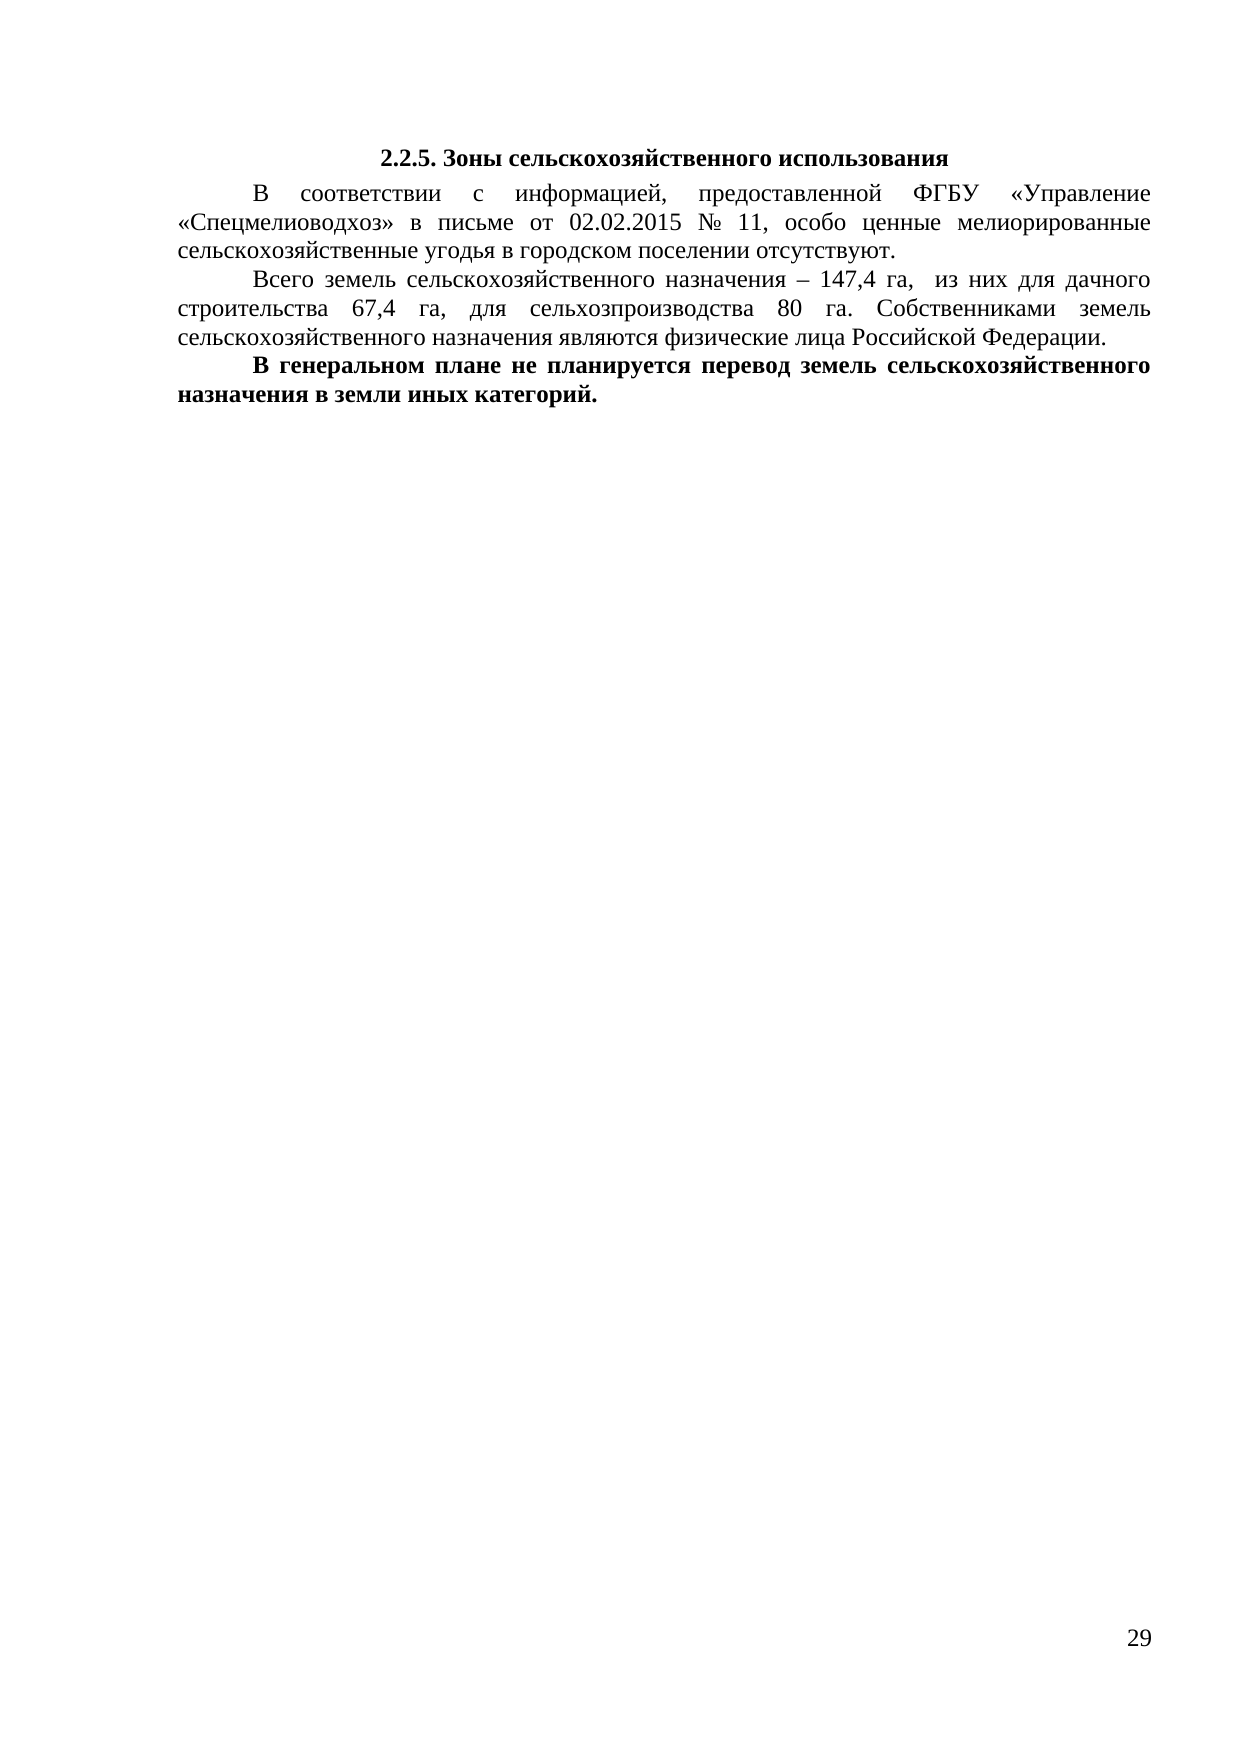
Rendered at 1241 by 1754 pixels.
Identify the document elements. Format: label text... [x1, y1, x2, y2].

text В соответствии с информацией, предоставленной ФГБУ «Управление «Спецмелиоводхоз» в письме от 02.02.2015 № 11, особо ценные мелиорированные сельскохозяйственные угодья в городском поселении отсутствуют. [177, 178, 1152, 264]
text В генеральном плане не планируется перевод земель сельскохозяйственного назначения в земли иных категорий. [177, 351, 1152, 408]
subtitle 2.2.5. Зоны сельскохозяйственного использования [177, 143, 1152, 172]
text Всего земель сельскохозяйственного назначения – 147,4 га, из них для дачного строительства 67,4 га, для сельхозпроизводства 80 га. Собственниками земель сельскохозяйственного назначения являются физические лица Российской Федерации. [177, 264, 1152, 351]
